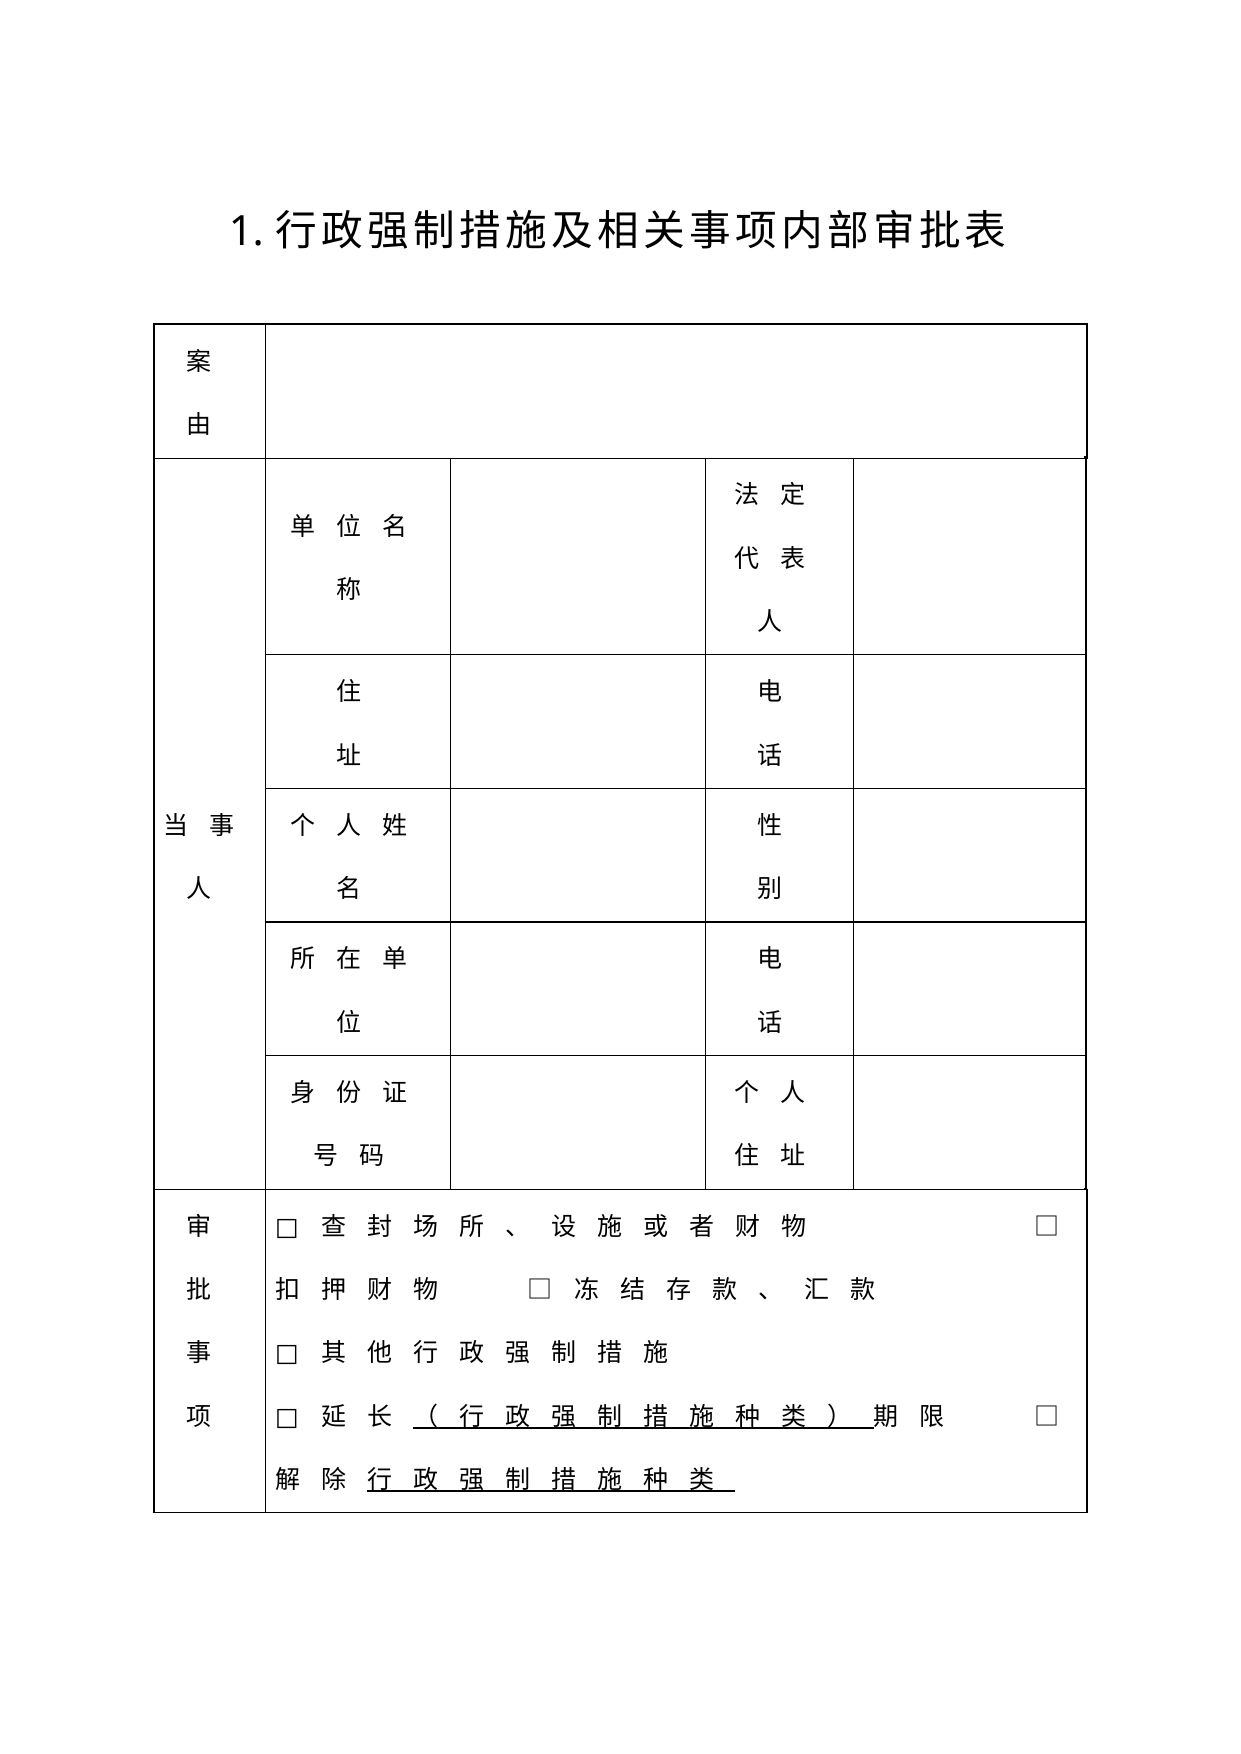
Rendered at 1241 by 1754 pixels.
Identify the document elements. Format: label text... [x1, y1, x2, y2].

table_cell 性 别 [706, 789, 853, 921]
table_header 案 由 [155, 325, 265, 457]
table_cell 所在单位 [266, 923, 450, 1055]
table_cell 单位名称 [266, 459, 450, 654]
subtitle 1.行政强制措施及相关事项内部审批表 [160, 196, 1081, 259]
table_header [266, 325, 1086, 457]
table_cell 电 话 [706, 923, 853, 1055]
table_cell 住 址 [266, 655, 450, 788]
table_cell 电 话 [706, 655, 853, 788]
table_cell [266, 1190, 1086, 1512]
table_cell 审 批 事 项 [155, 1190, 265, 1512]
table_cell [854, 459, 1085, 654]
table_cell [854, 923, 1085, 1055]
table_cell [451, 459, 705, 654]
table_cell [451, 655, 705, 788]
table_cell [451, 789, 705, 921]
table_cell [854, 1056, 1085, 1188]
table_cell [451, 923, 705, 1055]
table_cell [451, 1056, 705, 1188]
table_cell 身份证号码 [266, 1056, 450, 1188]
table_cell 当事人 [155, 459, 265, 1188]
table_cell 个人姓名 [266, 789, 450, 921]
table_cell [854, 655, 1085, 788]
table_cell 法定代表人 [706, 459, 853, 654]
table_cell 个人住址 [706, 1056, 853, 1188]
table_cell [854, 789, 1085, 921]
